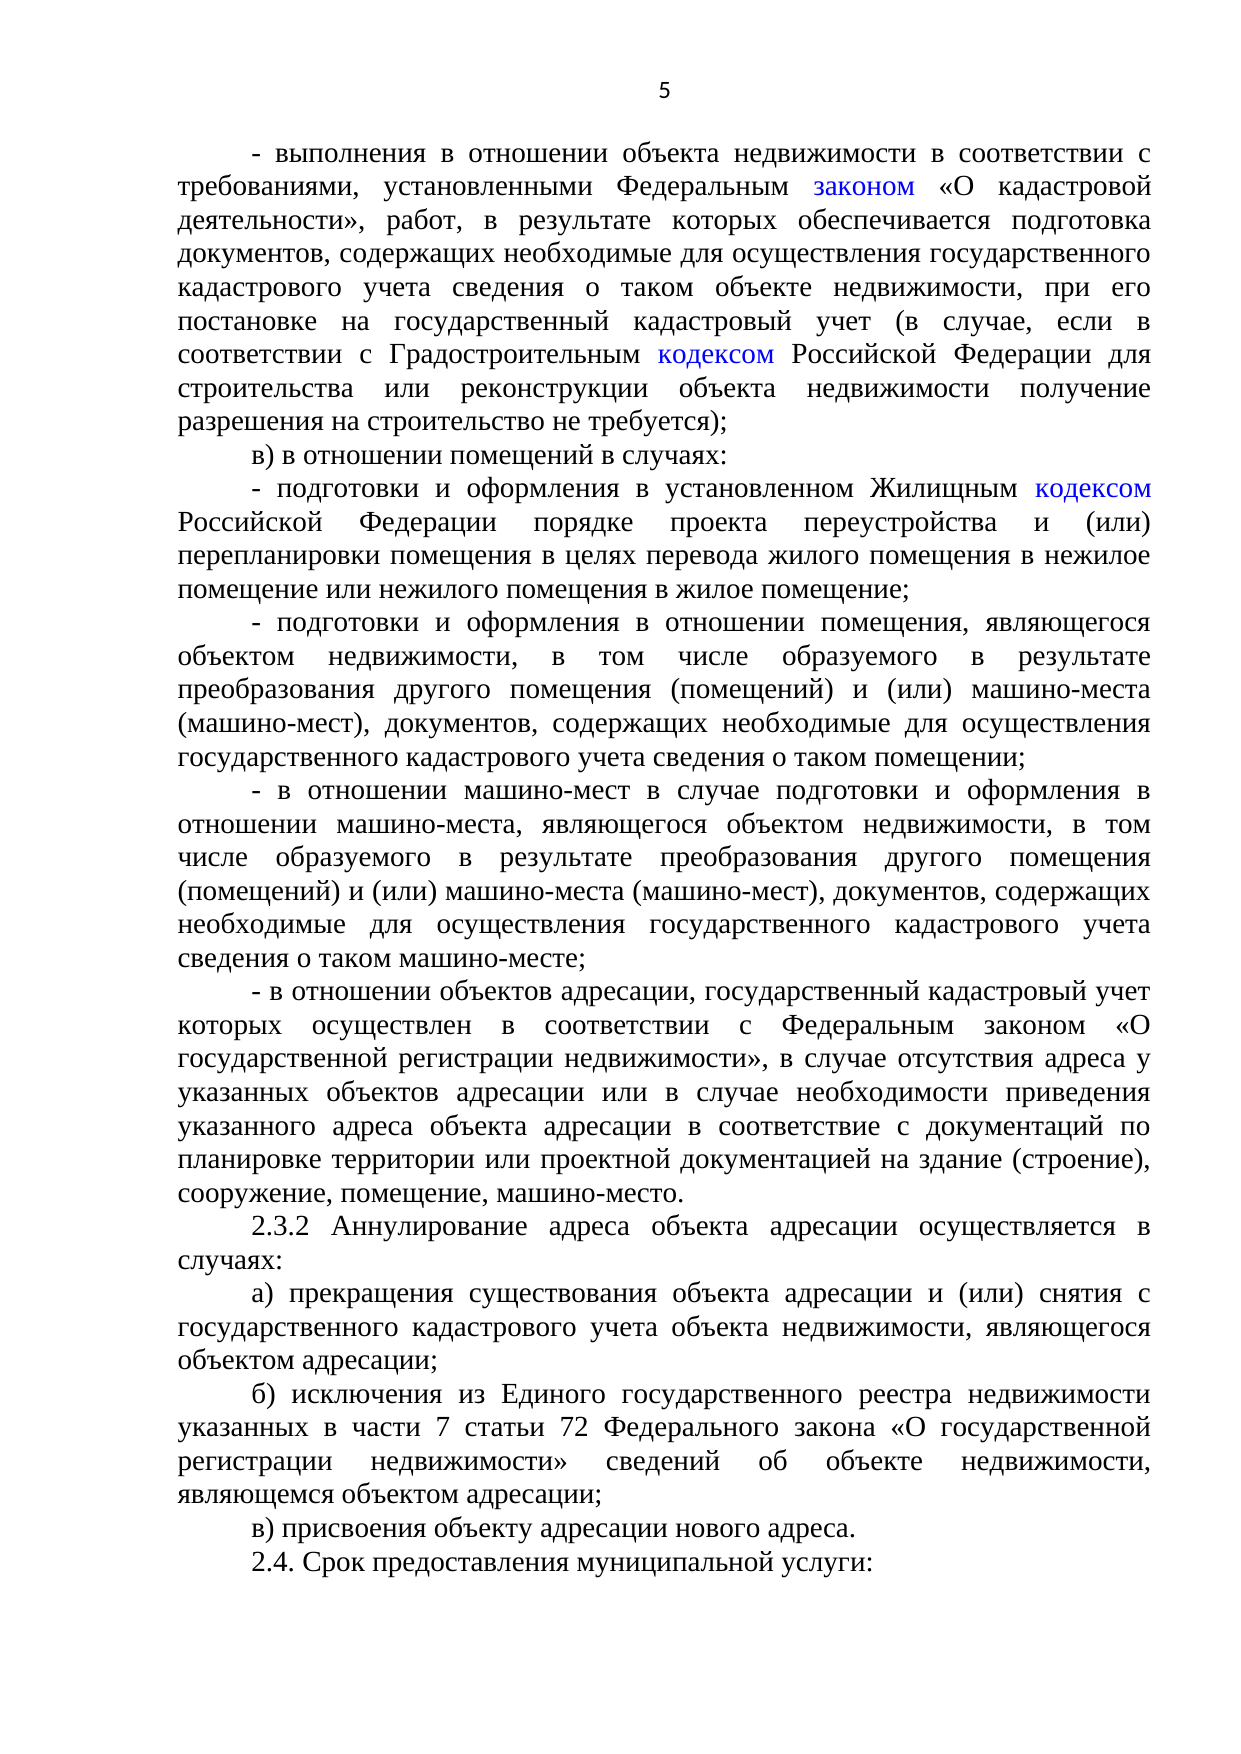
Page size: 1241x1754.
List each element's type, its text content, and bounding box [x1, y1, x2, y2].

text 2.3.2 Аннулирование адреса объекта адресации осуществляется в случаях: [177, 1208, 1152, 1275]
text б) исключения из Единого государственного реестра недвижимости указанных в части 7 статьи 72 Федерального закона «О государственной регистрации недвижимости» сведений об объекте недвижимости, являющемся объектом адресации; [177, 1376, 1152, 1510]
text 2.4. Срок предоставления муниципальной услуги: [177, 1544, 1152, 1577]
text - в отношении объектов адресации, государственный кадастровый учет которых осуществлен в соответствии с Федеральным законом «О государственной регистрации недвижимости», в случае отсутствия адреса у указанных объектов адресации или в случае необходимости приведения указанного адреса объекта адресации в соответствие с документаций по планировке территории или проектной документацией на здание (строение), сооружение, помещение, машино-место. [177, 973, 1152, 1208]
text - подготовки и оформления в отношении помещения, являющегося объектом недвижимости, в том числе образуемого в результате преобразования другого помещения (помещений) и (или) машино-места (машино-мест), документов, содержащих необходимые для осуществления государственного кадастрового учета сведения о таком помещении; [177, 604, 1152, 772]
text - в отношении машино-мест в случае подготовки и оформления в отношении машино-места, являющегося объектом недвижимости, в том числе образуемого в результате преобразования другого помещения (помещений) и (или) машино-места (машино-мест), документов, содержащих необходимые для осуществления государственного кадастрового учета сведения о таком машино-месте; [177, 772, 1152, 973]
text в) в отношении помещений в случаях: [177, 437, 1152, 470]
text - выполнения в отношении объекта недвижимости в соответствии с требованиями, установленными Федеральным законом «О кадастровой деятельности», работ, в результате которых обеспечивается подготовка документов, содержащих необходимые для осуществления государственного кадастрового учета сведения о таком объекте недвижимости, при его постановке на государственный кадастровый учет (в случае, если в соответствии с Градостроительным кодексом Российской Федерации для строительства или реконструкции объекта недвижимости получение разрешения на строительство не требуется); [177, 135, 1152, 437]
text в) присвоения объекту адресации нового адреса. [177, 1510, 1152, 1544]
text а) прекращения существования объекта адресации и (или) снятия с государственного кадастрового учета объекта недвижимости, являющегося объектом адресации; [177, 1275, 1152, 1376]
text - подготовки и оформления в установленном Жилищным кодексом Российской Федерации порядке проекта переустройства и (или) перепланировки помещения в целях перевода жилого помещения в нежилое помещение или нежилого помещения в жилое помещение; [177, 470, 1152, 604]
